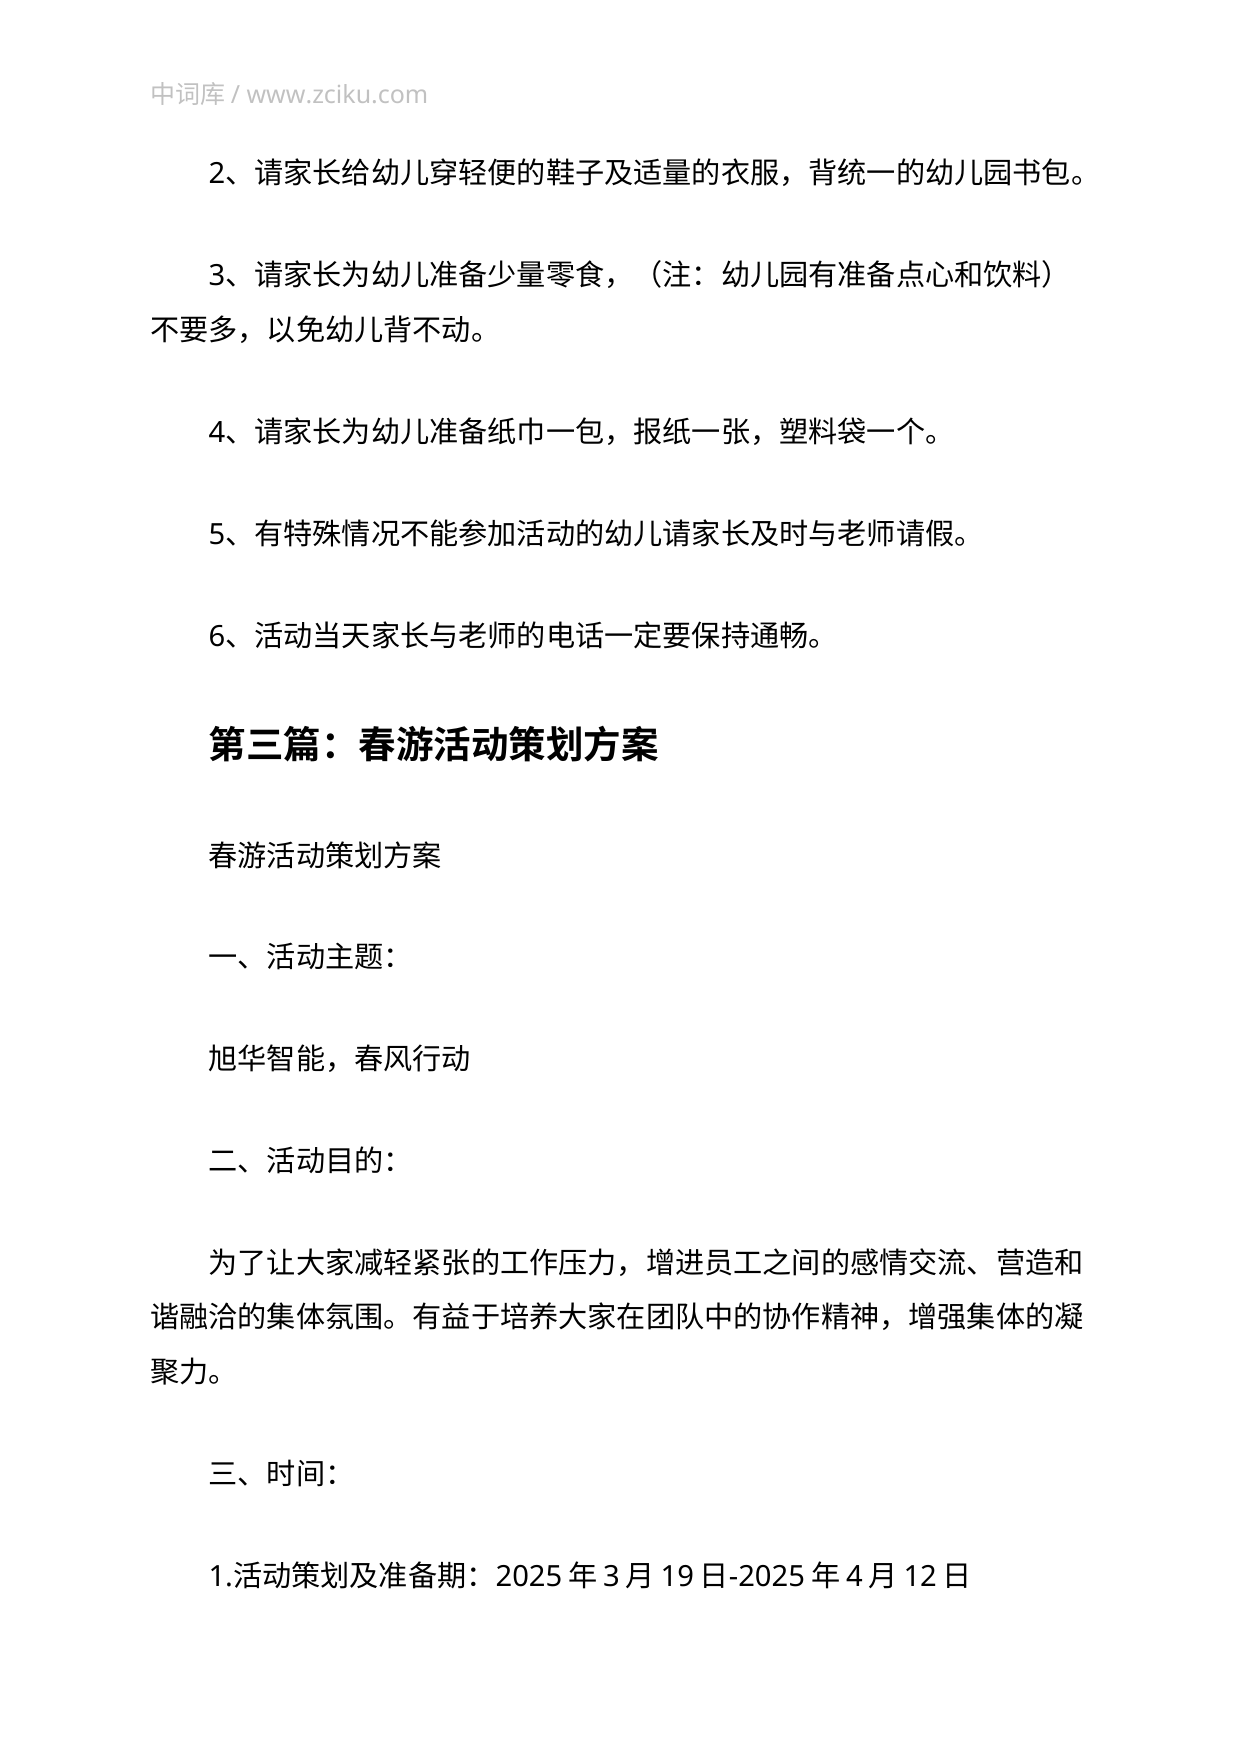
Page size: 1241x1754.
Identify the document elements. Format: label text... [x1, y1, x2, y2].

text 1.活动策划及准备期：2025年3月19日-2025年4月12日 [150, 1552, 1090, 1595]
text 5、有特殊情况不能参加活动的幼儿请家长及时与老师请假。 [150, 511, 1090, 553]
text 2、请家长给幼儿穿轻便的鞋子及适量的衣服，背统一的幼儿园书包。 [150, 150, 1090, 192]
text 4、请家长为幼儿准备纸巾一包，报纸一张，塑料袋一个。 [150, 409, 1090, 451]
text 3、请家长为幼儿准备少量零食，（注：幼儿园有准备点心和饮料）不要多，以免幼儿背不动。 [150, 252, 1090, 349]
text 三、时间： [150, 1451, 1090, 1493]
text 第三篇：春游活动策划方案 [150, 715, 1090, 769]
text 旭华智能，春风行动 [150, 1036, 1090, 1078]
text 为了让大家减轻紧张的工作压力，增进员工之间的感情交流、营造和谐融洽的集体氛围。有益于培养大家在团队中的协作精神，增强集体的凝聚力。 [150, 1239, 1090, 1391]
text 6、活动当天家长与老师的电话一定要保持通畅。 [150, 613, 1090, 655]
text 春游活动策划方案 [150, 832, 1090, 874]
text 二、活动目的： [150, 1137, 1090, 1180]
text 一、活动主题： [150, 934, 1090, 976]
